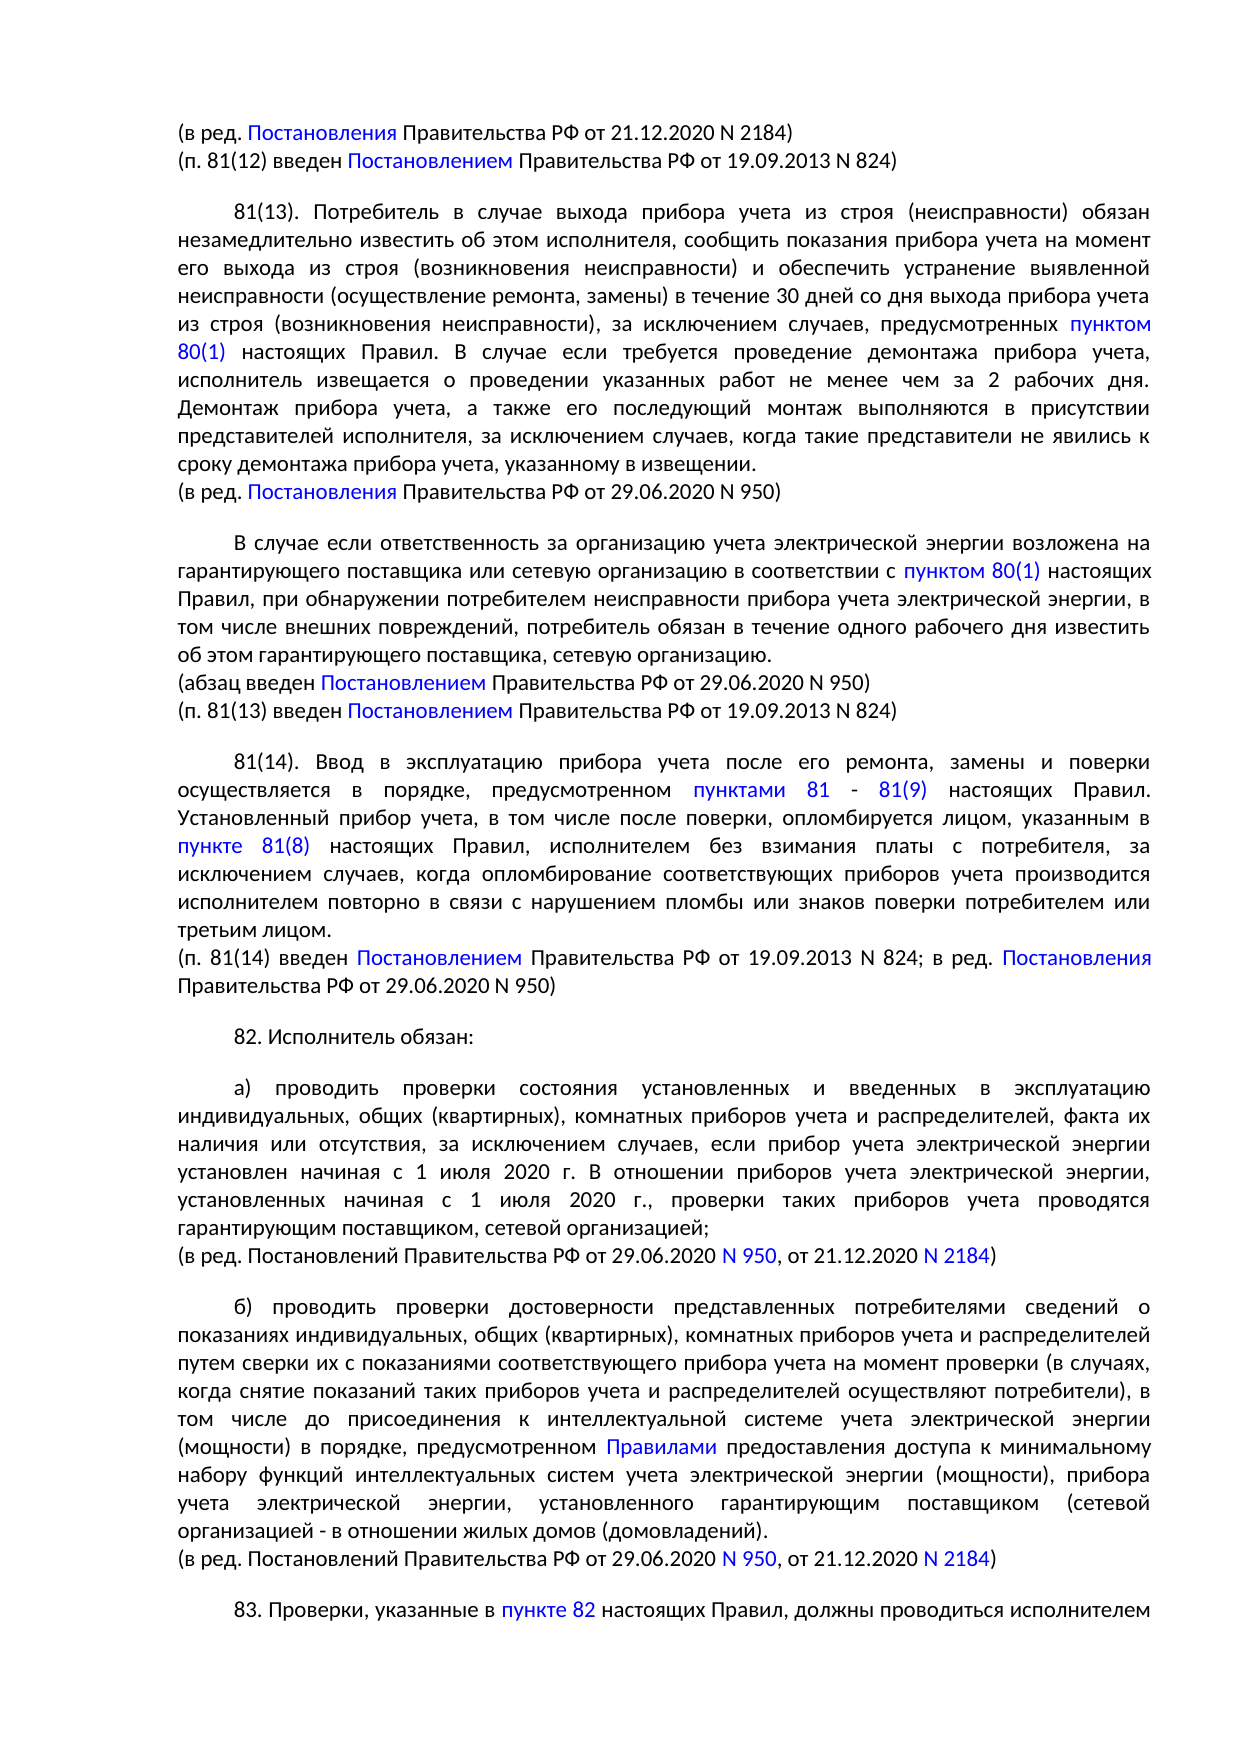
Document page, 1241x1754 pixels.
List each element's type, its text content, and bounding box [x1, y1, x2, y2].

text 81(14). Ввод в эксплуатацию прибора учета после его ремонта, замены и поверки осуществляется в порядке, предусмотренном пунктами 81 - 81(9) настоящих Правил. Установленный прибор учета, в том числе после поверки, опломбируется лицом, указанным в пункте 81(8) настоящих Правил, исполнителем без взимания платы с потребителя, за исключением случаев, когда опломбирование соответствующих приборов учета производится исполнителем повторно в связи с нарушением пломбы или знаков поверки потребителем или третьим лицом. [177, 747, 1152, 943]
text (п. 81(12) введен Постановлением Правительства РФ от 19.09.2013 N 824) [177, 146, 1152, 174]
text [177, 1596, 1152, 1623]
text (в ред. Постановлений Правительства РФ от 29.06.2020 N 950, от 21.12.2020 N 2184) [177, 1241, 1152, 1269]
text (абзац введен Постановлением Правительства РФ от 29.06.2020 N 950) [177, 668, 1152, 696]
text б) проводить проверки достоверности представленных потребителями сведений о показаниях индивидуальных, общих (квартирных), комнатных приборов учета и распределителей путем сверки их с показаниями соответствующего прибора учета на момент проверки (в случаях, когда снятие показаний таких приборов учета и распределителей осуществляют потребители), в том числе до присоединения к интеллектуальной системе учета электрической энергии (мощности) в порядке, предусмотренном Правилами предоставления доступа к минимальному набору функций интеллектуальных систем учета электрической энергии (мощности), прибора учета электрической энергии, установленного гарантирующим поставщиком (сетевой организацией - в отношении жилых домов (домовладений). [177, 1292, 1152, 1544]
text 81(13). Потребитель в случае выхода прибора учета из строя (неисправности) обязан незамедлительно известить об этом исполнителя, сообщить показания прибора учета на момент его выхода из строя (возникновения неисправности) и обеспечить устранение выявленной неисправности (осуществление ремонта, замены) в течение 30 дней со дня выхода прибора учета из строя (возникновения неисправности), за исключением случаев, предусмотренных пунктом 80(1) настоящих Правил. В случае если требуется проведение демонтажа прибора учета, исполнитель извещается о проведении указанных работ не менее чем за 2 рабочих дня. Демонтаж прибора учета, а также его последующий монтаж выполняются в присутствии представителей исполнителя, за исключением случаев, когда такие представители не явились к сроку демонтажа прибора учета, указанному в извещении. [177, 197, 1152, 477]
text (в ред. Постановления Правительства РФ от 21.12.2020 N 2184) [177, 118, 1152, 146]
text 82. Исполнитель обязан: [177, 1022, 1152, 1050]
text (п. 81(14) введен Постановлением Правительства РФ от 19.09.2013 N 824; в ред. Постановления Правительства РФ от 29.06.2020 N 950) [177, 943, 1152, 999]
text В случае если ответственность за организацию учета электрической энергии возложена на гарантирующего поставщика или сетевую организацию в соответствии с пунктом 80(1) настоящих Правил, при обнаружении потребителем неисправности прибора учета электрической энергии, в том числе внешних повреждений, потребитель обязан в течение одного рабочего дня известить об этом гарантирующего поставщика, сетевую организацию. [177, 528, 1152, 668]
text а) проводить проверки состояния установленных и введенных в эксплуатацию индивидуальных, общих (квартирных), комнатных приборов учета и распределителей, факта их наличия или отсутствия, за исключением случаев, если прибор учета электрической энергии установлен начиная с 1 июля 2020 г. В отношении приборов учета электрической энергии, установленных начиная с 1 июля 2020 г., проверки таких приборов учета проводятся гарантирующим поставщиком, сетевой организацией; [177, 1073, 1152, 1241]
text (п. 81(13) введен Постановлением Правительства РФ от 19.09.2013 N 824) [177, 696, 1152, 724]
text (в ред. Постановлений Правительства РФ от 29.06.2020 N 950, от 21.12.2020 N 2184) [177, 1544, 1152, 1573]
text (в ред. Постановления Правительства РФ от 29.06.2020 N 950) [177, 477, 1152, 505]
